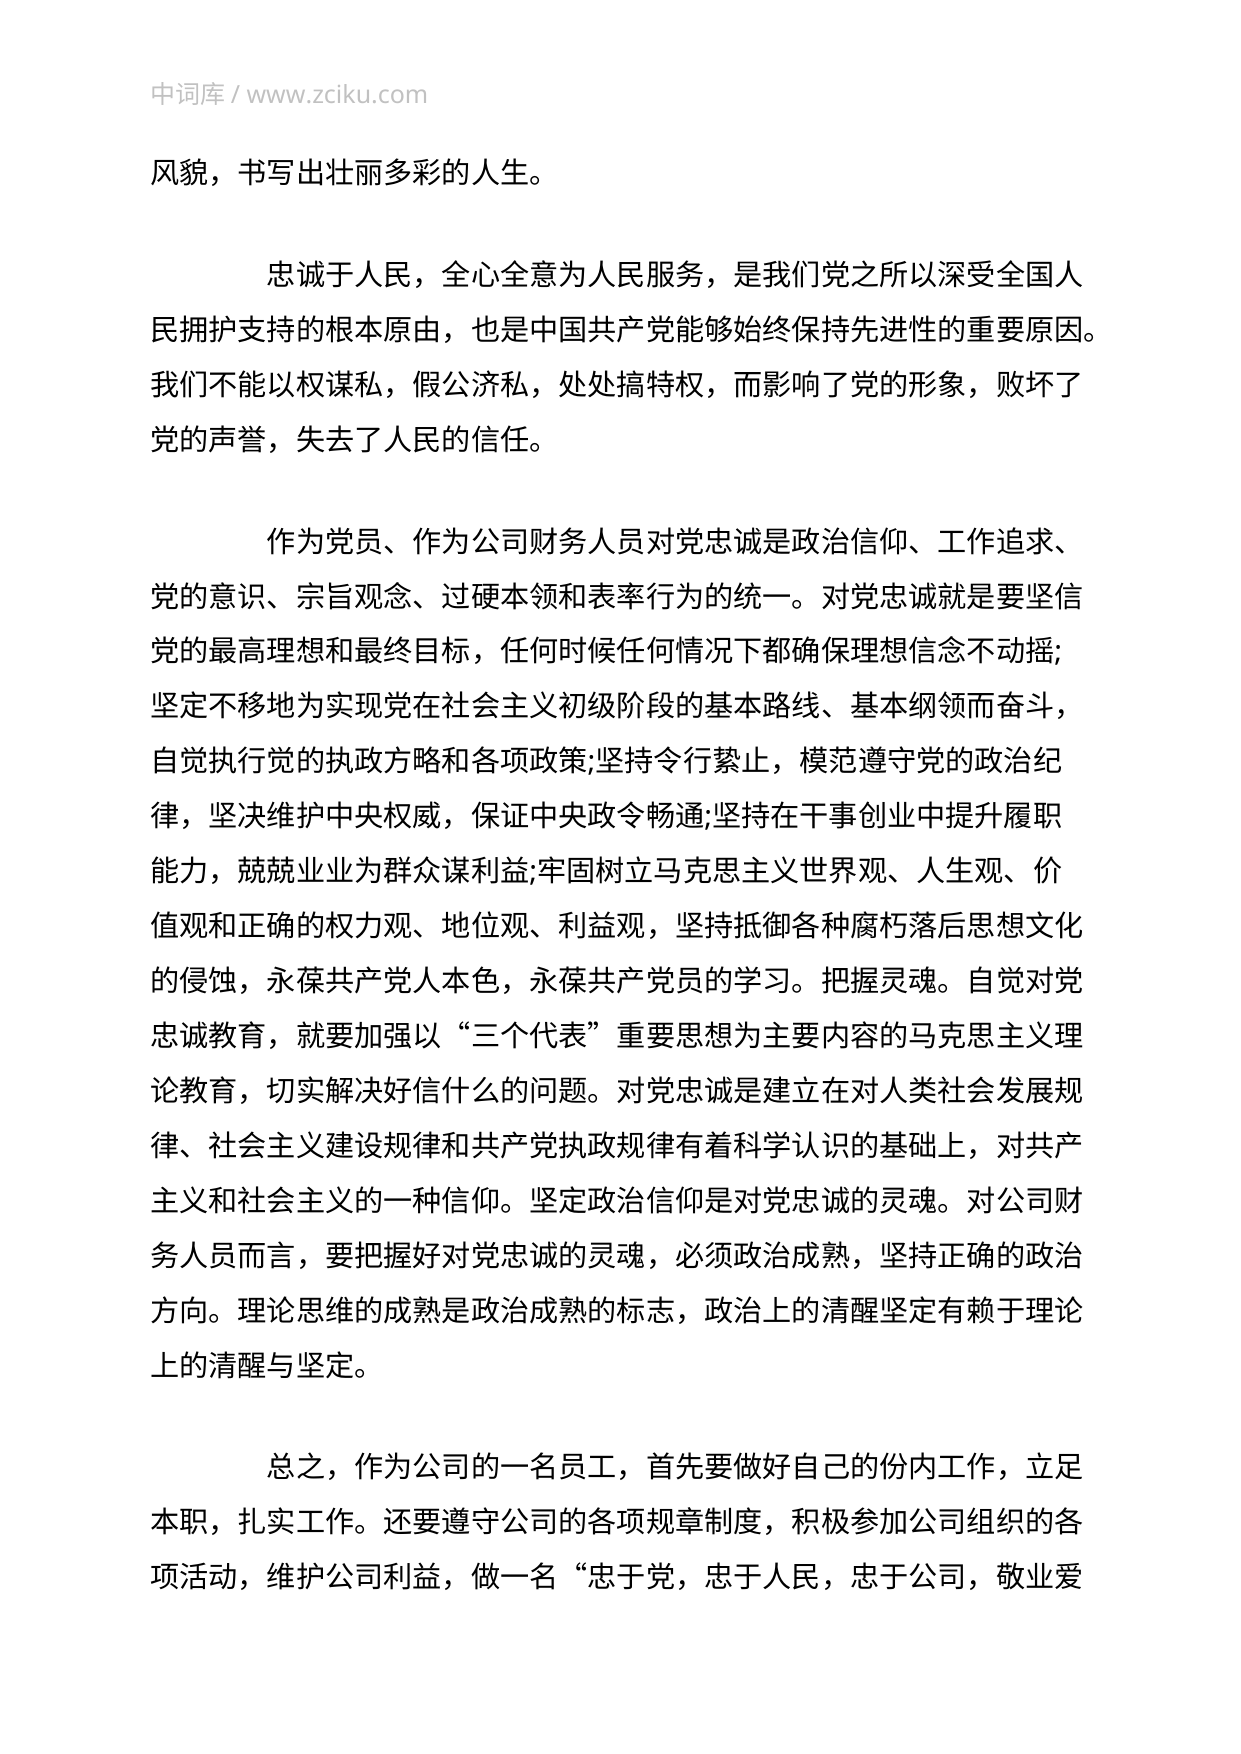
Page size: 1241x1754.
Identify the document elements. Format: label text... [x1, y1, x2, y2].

text 作为党员、作为公司财务人员对党忠诚是政治信仰、工作追求、党的意识、宗旨观念、过硬本领和表率行为的统一。对党忠诚就是要坚信党的最高理想和最终目标，任何时候任何情况下都确保理想信念不动摇;坚定不移地为实现党在社会主义初级阶段的基本路线、基本纲领而奋斗，自觉执行觉的执政方略和各项政策;坚持令行絷止，模范遵守党的政治纪律，坚决维护中央权威，保证中央政令畅通;坚持在干事创业中提升履职能力，兢兢业业为群众谋利益;牢固树立马克思主义世界观、人生观、价值观和正确的权力观、地位观、利益观，坚持抵御各种腐朽落后思想文化的侵蚀，永葆共产党人本色，永葆共产党员的学习。把握灵魂。自觉对党忠诚教育，就要加强以“三个代表”重要思想为主要内容的马克思主义理论教育，切实解决好信什么的问题。对党忠诚是建立在对人类社会发展规律、社会主义建设规律和共产党执政规律有着科学认识的基础上，对共产主义和社会主义的一种信仰。坚定政治信仰是对党忠诚的灵魂。对公司财务人员而言，要把握好对党忠诚的灵魂，必须政治成熟，坚持正确的政治方向。理论思维的成熟是政治成熟的标志，政治上的清醒坚定有赖于理论上的清醒与坚定。 [150, 518, 1090, 1384]
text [150, 1444, 1090, 1596]
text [150, 150, 1090, 192]
text 忠诚于人民，全心全意为人民服务，是我们党之所以深受全国人民拥护支持的根本原由，也是中国共产党能够始终保持先进性的重要原因。我们不能以权谋私，假公济私，处处搞特权，而影响了党的形象，败坏了党的声誉，失去了人民的信任。 [150, 252, 1090, 459]
